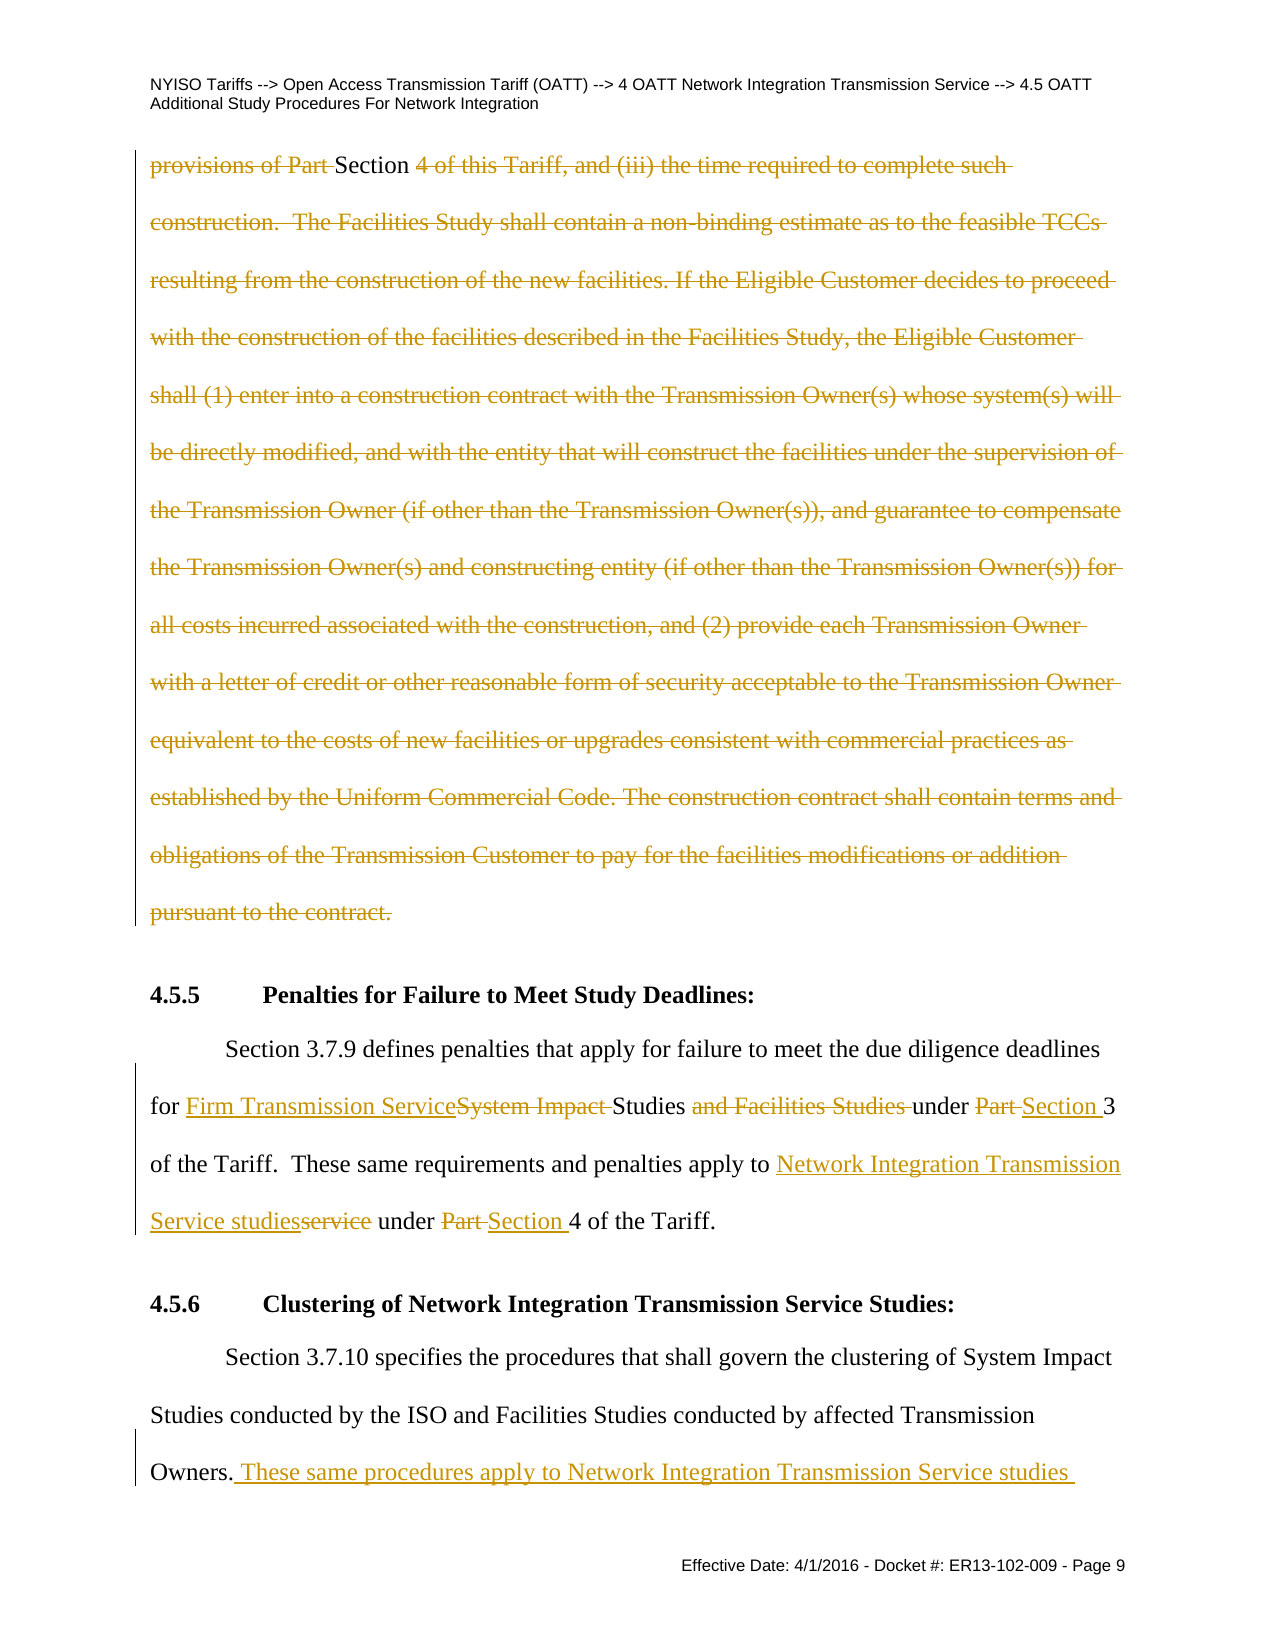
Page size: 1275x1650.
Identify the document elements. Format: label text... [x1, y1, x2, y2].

subtitle 4.5.5 Penalties for Failure to Meet Study Deadlines: [150, 980, 1059, 1009]
subtitle 4.5.6 Clustering of Network Integration Transmission Service Studies: [150, 1289, 1059, 1317]
text Section 3.7.9 defines penalties that apply for failure to meet the due diligence deadlines for Studies under 3 of the Tariff. These same requirements and penalties apply to under 4 of the Tariff. [150, 1034, 1125, 1235]
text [150, 1342, 1125, 1486]
